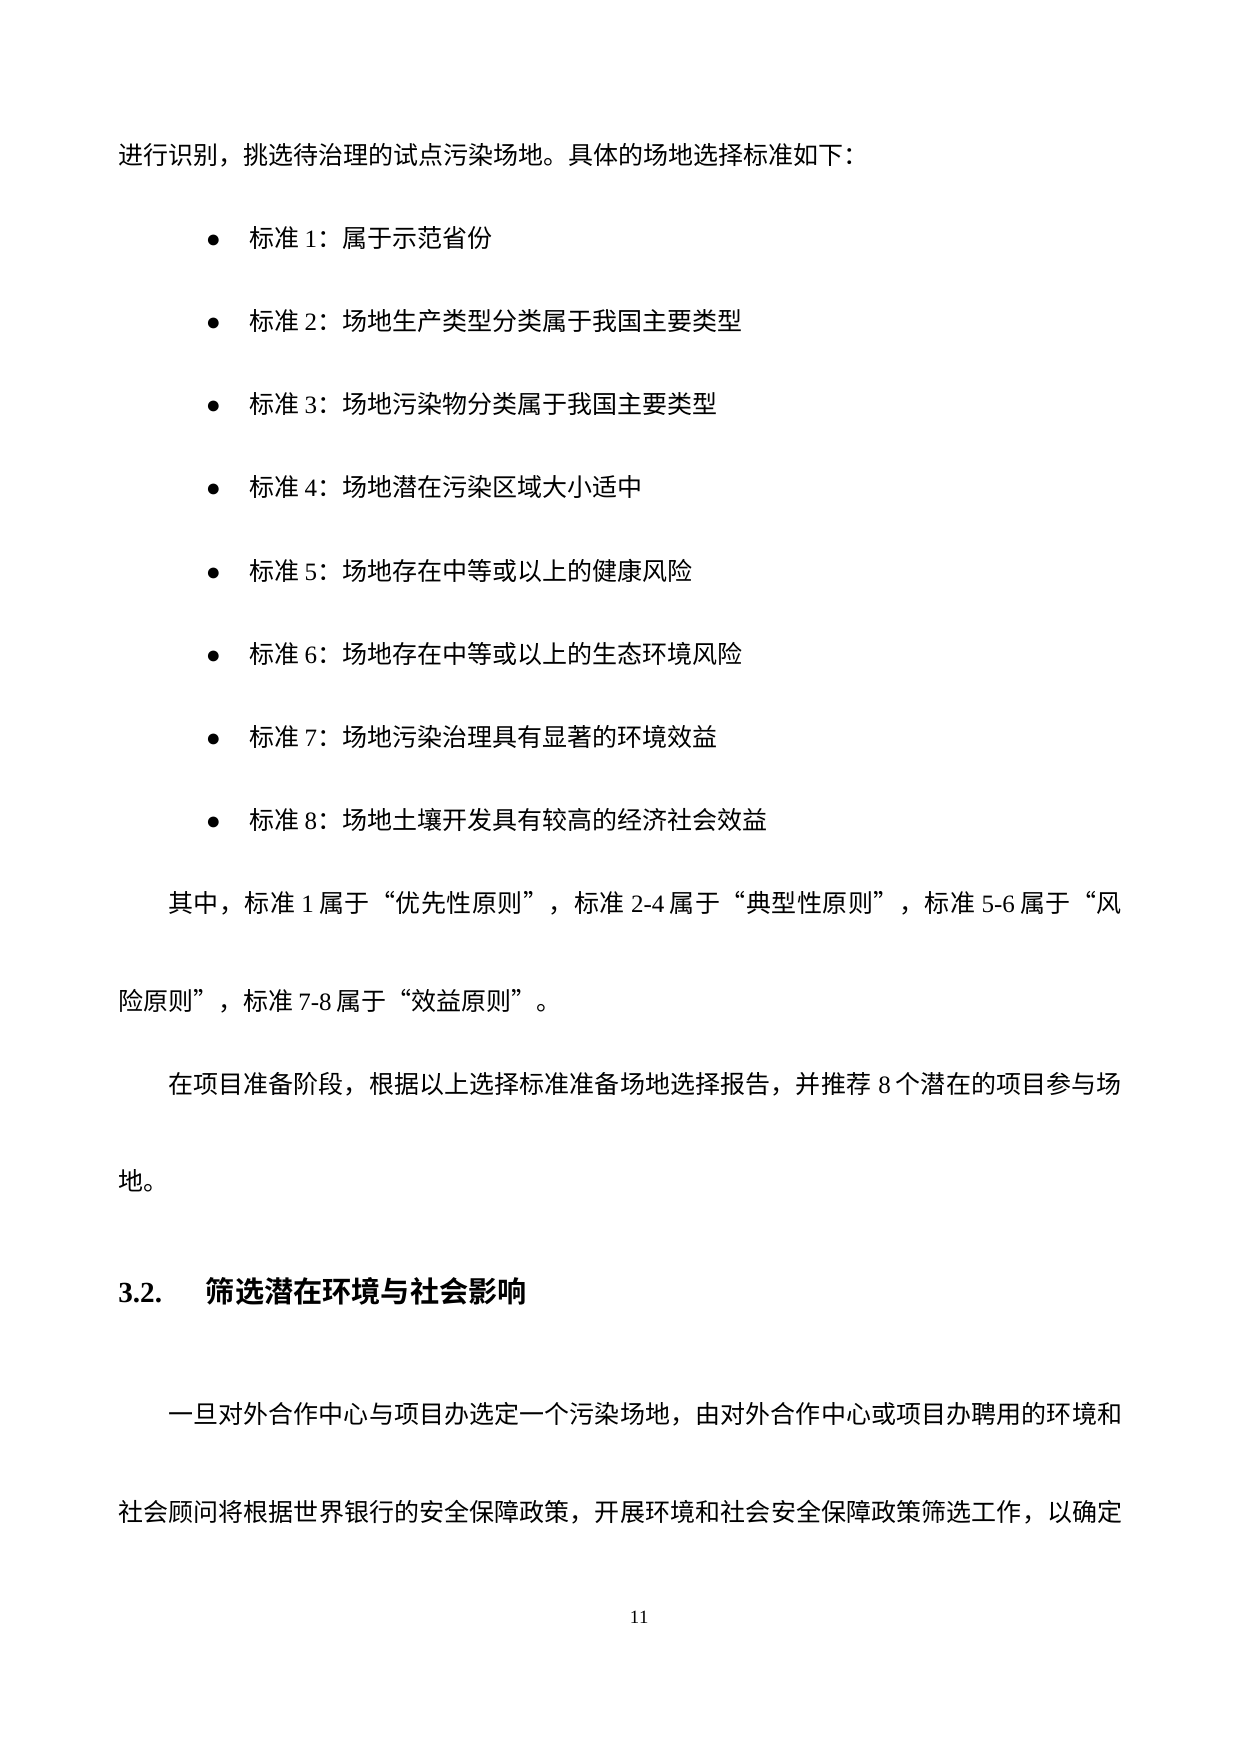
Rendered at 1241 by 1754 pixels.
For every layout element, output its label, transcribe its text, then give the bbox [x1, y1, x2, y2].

text ● 标准5：场地存在中等或以上的健康风险 [118, 537, 1122, 602]
subtitle 3.2. 筛选潜在环境与社会影响 [118, 1257, 1122, 1322]
text ● 标准2：场地生产类型分类属于我国主要类型 [118, 287, 1122, 352]
text ● 标准8：场地土壤开发具有较高的经济社会效益 [118, 786, 1122, 851]
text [118, 1380, 1122, 1543]
text 其中，标准1属于“优先性原则”，标准2-4属于“典型性原则”，标准5-6属于“风险原则”，标准7-8属于“效益原则”。 [118, 869, 1122, 1032]
text ● 标准1：属于示范省份 [118, 204, 1122, 269]
text ● 标准6：场地存在中等或以上的生态环境风险 [118, 620, 1122, 685]
text ● 标准3：场地污染物分类属于我国主要类型 [118, 370, 1122, 435]
text ● 标准4：场地潜在污染区域大小适中 [118, 453, 1122, 518]
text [118, 121, 1122, 186]
text 在项目准备阶段，根据以上选择标准准备场地选择报告，并推荐8个潜在的项目参与场地。 [118, 1050, 1122, 1212]
text ● 标准7：场地污染治理具有显著的环境效益 [118, 703, 1122, 768]
